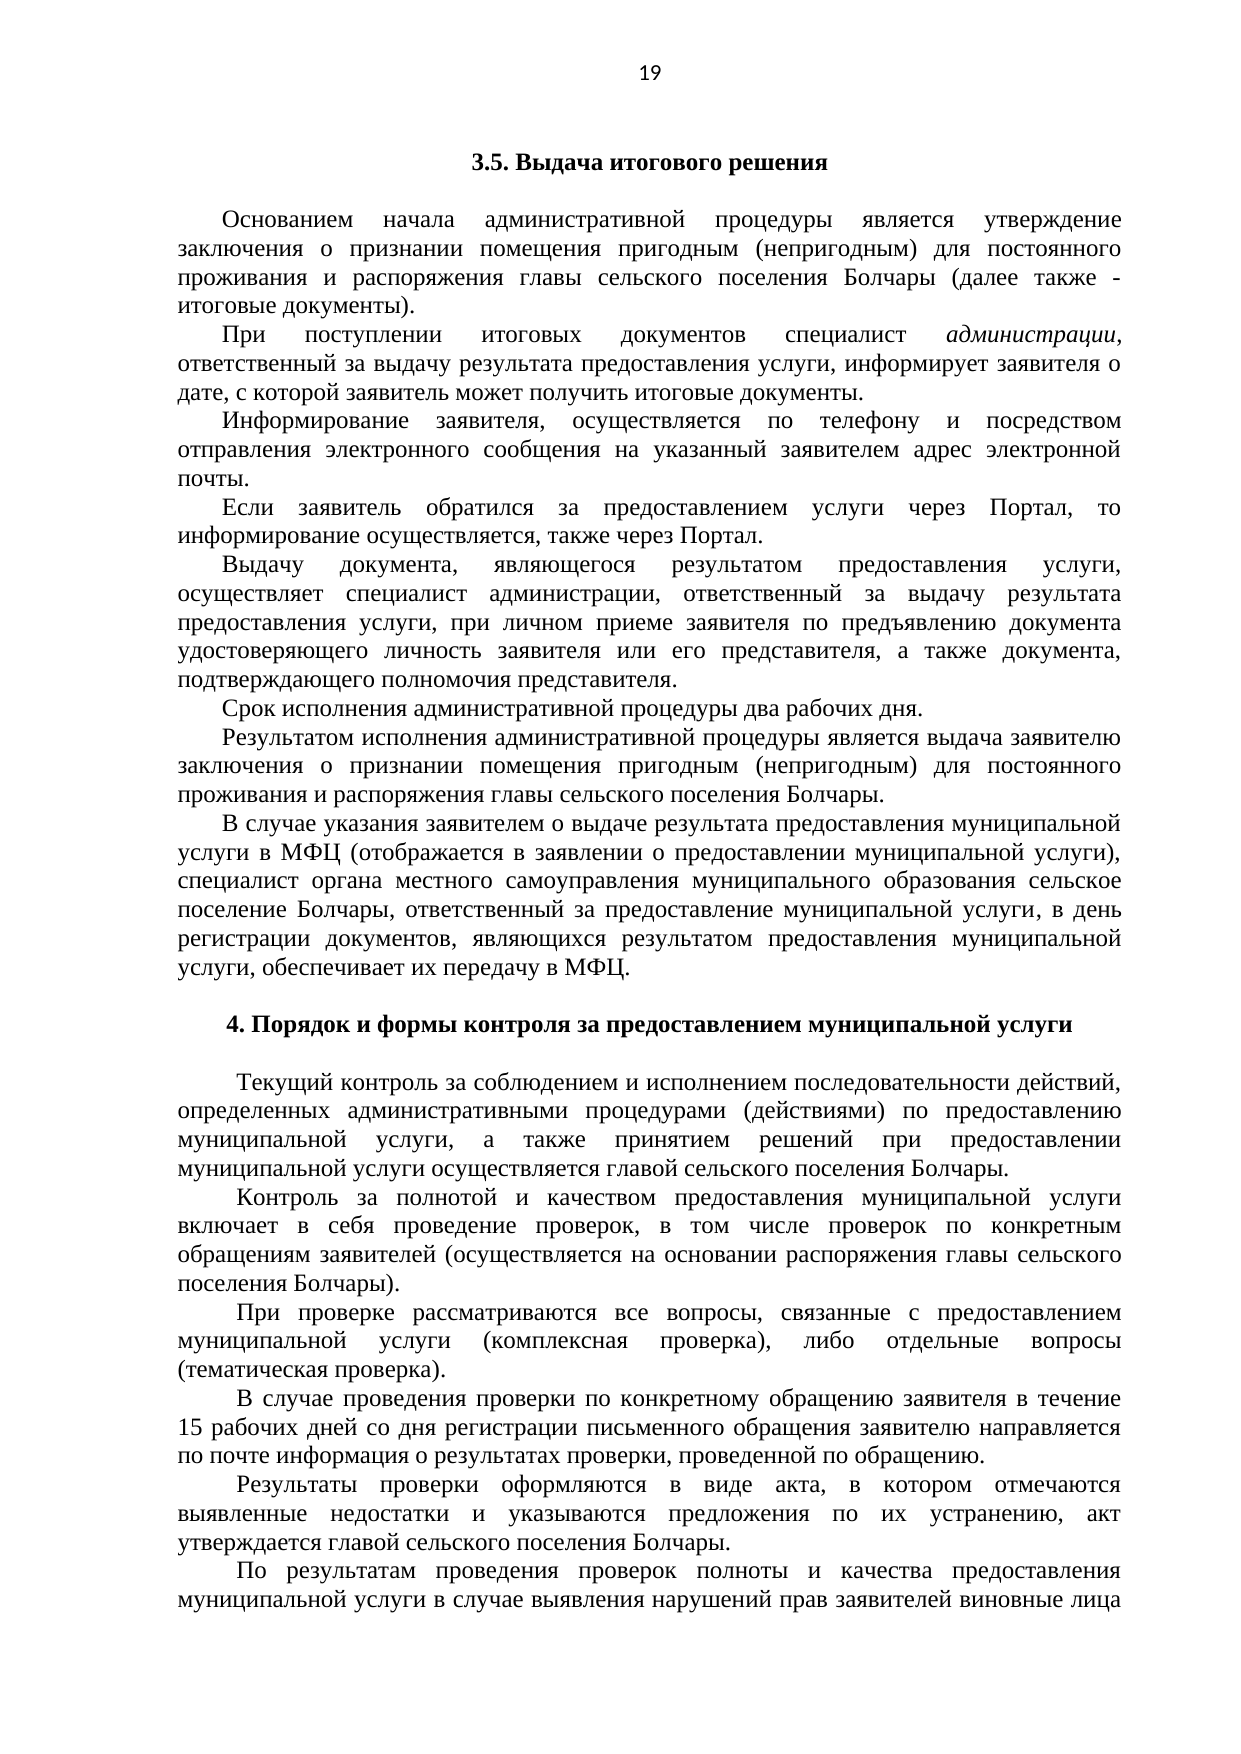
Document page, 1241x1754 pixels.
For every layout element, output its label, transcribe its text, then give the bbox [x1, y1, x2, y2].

text Контроль за полнотой и качеством предоставления муниципальной услуги включает в себя проведение проверок, в том числе проверок по конкретным обращениям заявителей (осуществляется на основании распоряжения главы сельского поселения Болчары). [177, 1182, 1122, 1297]
text Результаты проверки оформляются в виде акта, в котором отмечаются выявленные недостатки и указываются предложения по их устранению, акт утверждается главой сельского поселения Болчары. [177, 1469, 1122, 1556]
text В случае указания заявителем о выдаче результата предоставления муниципальной услуги в МФЦ (отображается в заявлении о предоставлении муниципальной услуги), специалист органа местного самоуправления муниципального образования сельское поселение Болчары, ответственный за предоставление муниципальной услуги, в день регистрации документов, являющихся результатом предоставления муниципальной услуги, обеспечивает их передачу в МФЦ. [177, 808, 1122, 981]
text Результатом исполнения административной процедуры является выдача заявителю заключения о признании помещения пригодным (непригодным) для постоянного проживания и распоряжения главы сельского поселения Болчары. [177, 722, 1122, 808]
text 4. Порядок и формы контроля за предоставлением муниципальной услуги [177, 1009, 1122, 1038]
text Текущий контроль за соблюдением и исполнением последовательности действий, определенных административными процедурами (действиями) по предоставлению муниципальной услуги, а также принятием решений при предоставлении муниципальной услуги осуществляется главой сельского поселения Болчары. [177, 1067, 1122, 1182]
text Если заявитель обратился за предоставлением услуги через Портал, то информирование осуществляется, также через Портал. [177, 492, 1122, 549]
text При проверке рассматриваются все вопросы, связанные с предоставлением муниципальной услуги (комплексная проверка), либо отдельные вопросы (тематическая проверка). [177, 1297, 1122, 1383]
text При поступлении итоговых документов специалист администрации, ответственный за выдачу результата предоставления услуги, информирует заявителя о дате, с которой заявитель может получить итоговые документы. [177, 319, 1122, 406]
text В случае проведения проверки по конкретному обращению заявителя в течение 15 рабочих дней со дня регистрации письменного обращения заявителю направляется по почте информация о результатах проверки, проведенной по обращению. [177, 1383, 1122, 1469]
text 3.5. Выдача итогового решения [177, 147, 1122, 176]
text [177, 1556, 1122, 1613]
text Выдачу документа, являющегося результатом предоставления услуги, осуществляет специалист администрации, ответственный за выдачу результата предоставления услуги, при личном приеме заявителя по предъявлению документа удостоверяющего личность заявителя или его представителя, а также документа, подтверждающего полномочия представителя. [177, 549, 1122, 693]
text Информирование заявителя, осуществляется по телефону и посредством отправления электронного сообщения на указанный заявителем адрес электронной почты. [177, 406, 1122, 492]
text Срок исполнения административной процедуры два рабочих дня. [177, 693, 1122, 722]
text Основанием начала административной процедуры является утверждение заключения о признании помещения пригодным (непригодным) для постоянного проживания и распоряжения главы сельского поселения Болчары (далее также - итоговые документы). [177, 204, 1122, 319]
